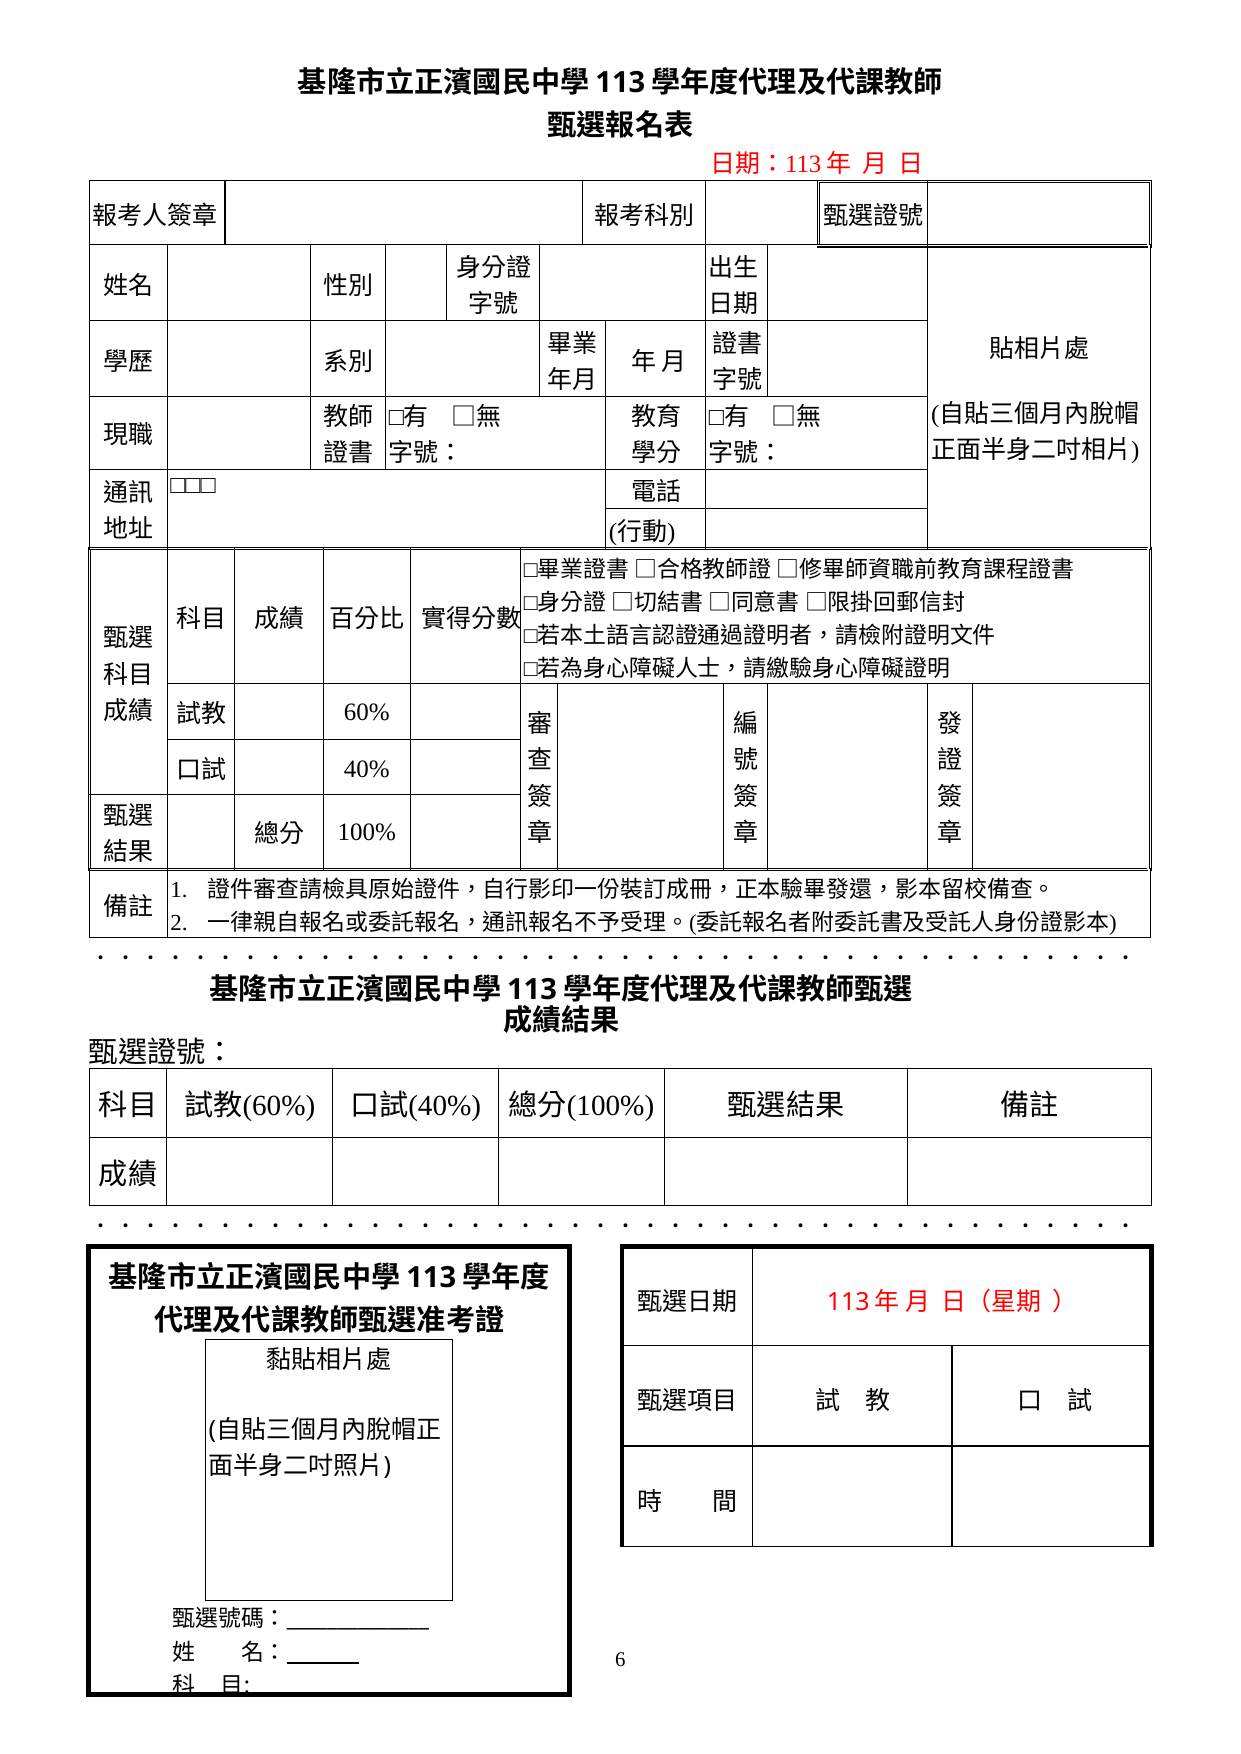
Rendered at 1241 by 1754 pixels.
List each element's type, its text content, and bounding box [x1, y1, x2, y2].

table_header 科目 [90, 1069, 166, 1137]
table_cell [558, 684, 723, 868]
table_cell 現職 [90, 397, 167, 469]
table_header 報考科別 [583, 181, 705, 244]
table_cell □有 □無 字號： [706, 397, 927, 469]
table_cell 證書字號 [706, 321, 767, 396]
table_cell □畢業證書 □合格教師證 □修畢師資職前教育課程證書 □身分證 □切結書 □同意書 □限掛回郵信封 □若本土語言認證通過證明者，請檢附證明文件 □若為身心障礙人士，請繳驗身心障礙證明 [521, 547, 1150, 683]
text 基隆市立正濱國民中學113學年度代理及代課教師甄選 [89, 974, 1033, 1006]
table_cell 證件審查請檢具原始證件，自行影印一份裝訂成冊，正本驗畢發還，影本留校備查。 一律親自報名或委託報名，通訊報名不予受理。(委託報名者附委託書及受託人身份證影本) [168, 868, 1150, 937]
table_cell [168, 795, 234, 868]
table_cell 教師 證書 [311, 397, 385, 469]
table_cell 備註 [90, 871, 167, 937]
table_cell [973, 684, 1149, 868]
table_cell 百分比 [324, 550, 410, 683]
text 日期：113年 月 日 [89, 144, 1151, 180]
table_cell [386, 321, 539, 396]
text 基隆市立正濱國民中學113學年度代理及代課教師 [89, 59, 1152, 101]
table_cell 年 月 [606, 321, 705, 396]
table_cell 40% [324, 740, 410, 794]
table_cell [168, 397, 310, 469]
table_cell [953, 1447, 1149, 1546]
table_cell 出生日期 [706, 245, 767, 320]
table_header 口試(40%) [333, 1069, 498, 1137]
table_cell 科目 [168, 550, 234, 683]
table_cell 畢業年月 [540, 321, 605, 396]
table_cell 發證簽章 [928, 684, 972, 868]
table_cell [908, 1138, 1151, 1205]
table_header [226, 181, 582, 244]
table_cell 甄選科目成績 [91, 550, 167, 794]
table_cell 100% [324, 795, 410, 868]
table_cell [768, 321, 927, 396]
table_cell □□□ [168, 470, 605, 547]
table_header 甄選結果 [665, 1069, 907, 1137]
table_cell 性別 [311, 245, 385, 320]
table_header [928, 183, 1149, 244]
table_header 甄選證號 [820, 183, 927, 244]
table_header 備註 [908, 1069, 1151, 1137]
table_cell 試 教 [753, 1346, 951, 1445]
table_header 甄選日期 [624, 1249, 752, 1345]
table_cell [235, 684, 323, 739]
table_cell [411, 795, 520, 868]
table_cell 身分證字號 [447, 245, 539, 320]
table_cell [168, 245, 310, 320]
table_header 113年 月 日（星期 ） [753, 1249, 1149, 1345]
table_cell 實得分數 [411, 550, 520, 683]
table_cell 通訊地址 [90, 470, 167, 547]
table_cell 成績 [90, 1138, 166, 1205]
table_cell 總分 [235, 795, 323, 868]
table_header 報考人簽章 [90, 181, 224, 244]
table_cell [499, 1138, 664, 1205]
table_cell 甄選結果 [91, 795, 167, 868]
table_cell [168, 321, 310, 396]
table_cell 系別 [311, 321, 385, 396]
table_cell □有 □無 字號： [386, 397, 605, 469]
table_cell 60% [324, 684, 410, 739]
text 甄選報名表 [89, 101, 1152, 144]
table_cell [706, 509, 927, 547]
table_cell 時 間 [624, 1447, 752, 1546]
table_cell [753, 1447, 951, 1546]
table_header 總分(100%) [499, 1069, 664, 1137]
table_cell 貼相片處 (自貼三個月內脫帽正面半身二吋相片) [928, 244, 1150, 547]
table_header 試教(60%) [167, 1069, 332, 1137]
table_cell [706, 470, 927, 508]
text 成績結果 [89, 1006, 1033, 1037]
table_cell [665, 1138, 907, 1205]
text 甄選證號： [89, 1037, 1152, 1068]
table_cell 甄選項目 [624, 1346, 752, 1445]
table_cell 成績 [235, 550, 323, 683]
text ．．．．．．．．．．．．．．．．．．．．．．．．．．．．．．．．．．．．．．．．．． [89, 1206, 1152, 1242]
table_cell 電話 [606, 470, 705, 508]
table_cell [411, 740, 520, 794]
table_cell 編號簽章 [724, 684, 767, 868]
table_cell 口 試 [953, 1346, 1149, 1445]
table_cell 教育 學分 [606, 397, 705, 469]
table_header [706, 181, 817, 244]
table_cell 口試 [168, 740, 234, 794]
table_cell 審查簽章 [521, 684, 557, 868]
table_cell [768, 684, 927, 868]
table_cell 學歷 [90, 321, 167, 396]
table_cell [333, 1138, 498, 1205]
table_cell (行動) [606, 509, 705, 547]
table_cell [386, 245, 446, 320]
table_cell [235, 740, 323, 794]
table_cell [167, 1138, 332, 1205]
table_cell 試教 [168, 684, 234, 739]
table_cell [540, 245, 705, 320]
text ．．．．．．．．．．．．．．．．．．．．．．．．．．．．．．．．．．．．．．．．．． [89, 938, 1152, 974]
table_cell [411, 684, 520, 739]
table_cell 姓名 [90, 245, 167, 320]
table_cell [768, 245, 927, 320]
